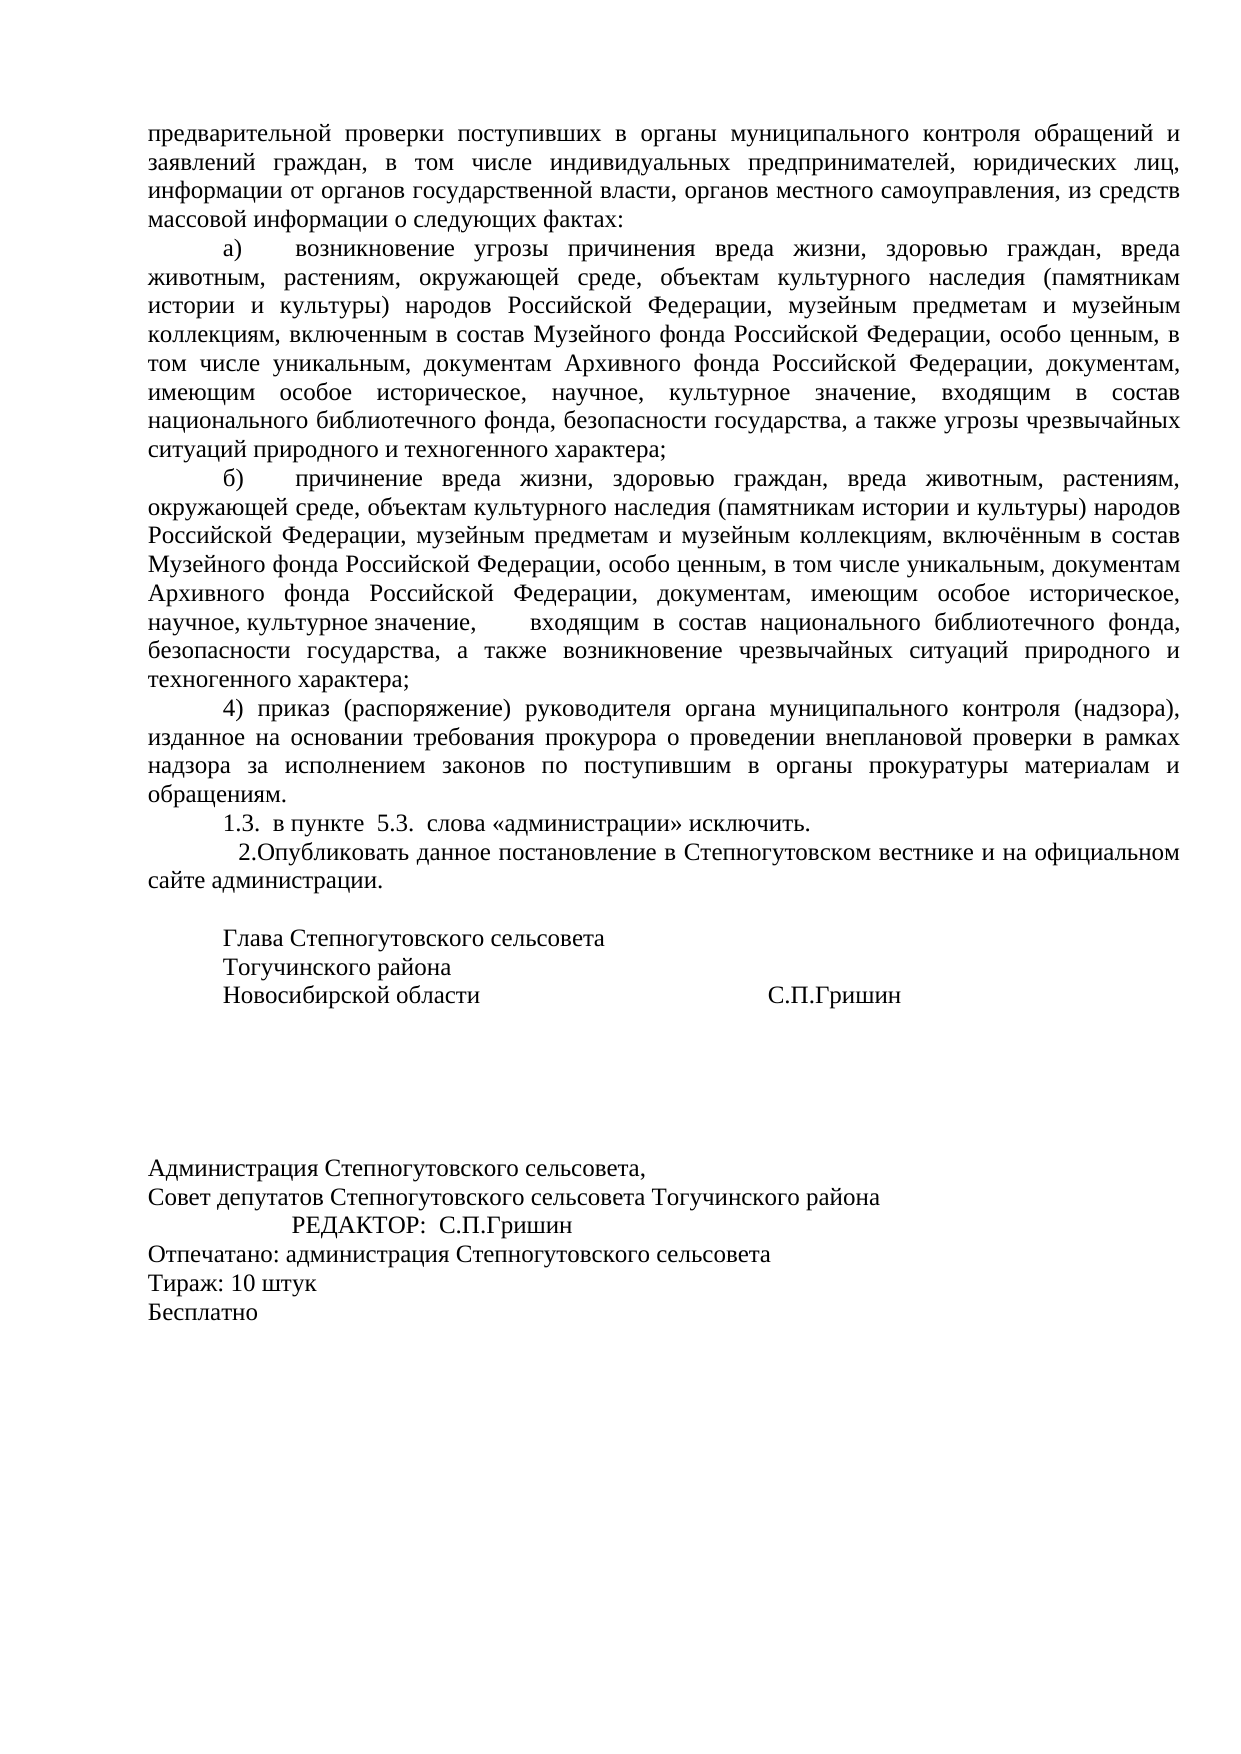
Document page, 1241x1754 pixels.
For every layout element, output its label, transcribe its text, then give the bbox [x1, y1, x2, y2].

text Новосибирской области С.П.Гришин [148, 981, 1181, 1009]
text РЕДАКТОР: С.П.Гришин [148, 1211, 1181, 1239]
text Совет депутатов Степногутовского сельсовета Тогучинского района [148, 1182, 1181, 1211]
text 2.Опубликовать данное постановление в Степногутовском вестнике и на официальном сайте администрации. [148, 837, 1181, 894]
text Тогучинского района [148, 952, 1181, 981]
text 1.3. в пункте 5.3. слова «администрации» исключить. [148, 808, 1181, 837]
text Отпечатано: администрация Степногутовского сельсовета [148, 1239, 1181, 1268]
text Тираж: 10 штук [148, 1268, 1181, 1297]
text Глава Степногутовского сельсовета [148, 923, 1181, 952]
text б) причинение вреда жизни, здоровью граждан, вреда животным, растениям, окружающей среде, объектам культурного наследия (памятникам истории и культуры) народов Российской Федерации, музейным предметам и музейным коллекциям, включённым в состав Музейного фонда Российской Федерации, особо ценным, в том числе уникальным, документам Архивного фонда Российской Федерации, документам, имеющим особое историческое, научное, культурное значение, входящим в состав национального библиотечного фонда, безопасности государства, а также возникновение чрезвычайных ситуаций природного и техногенного характера; [148, 463, 1181, 693]
text Администрация Степногутовского сельсовета, [148, 1153, 1181, 1182]
text 4) приказ (распоряжение) руководителя органа муниципального контроля (надзора), изданное на основании требования прокурора о проведении внеплановой проверки в рамках надзора за исполнением законов по поступившим в органы прокуратуры материалам и обращениям. [148, 693, 1181, 808]
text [148, 118, 1181, 233]
text Бесплатно [148, 1297, 1181, 1326]
text а) возникновение угрозы причинения вреда жизни, здоровью граждан, вреда животным, растениям, окружающей среде, объектам культурного наследия (памятникам истории и культуры) народов Российской Федерации, музейным предметам и музейным коллекциям, включенным в состав Музейного фонда Российской Федерации, особо ценным, в том числе уникальным, документам Архивного фонда Российской Федерации, документам, имеющим особое историческое, научное, культурное значение, входящим в состав национального библиотечного фонда, безопасности государства, а также угрозы чрезвычайных ситуаций природного и техногенного характера; [148, 233, 1181, 463]
